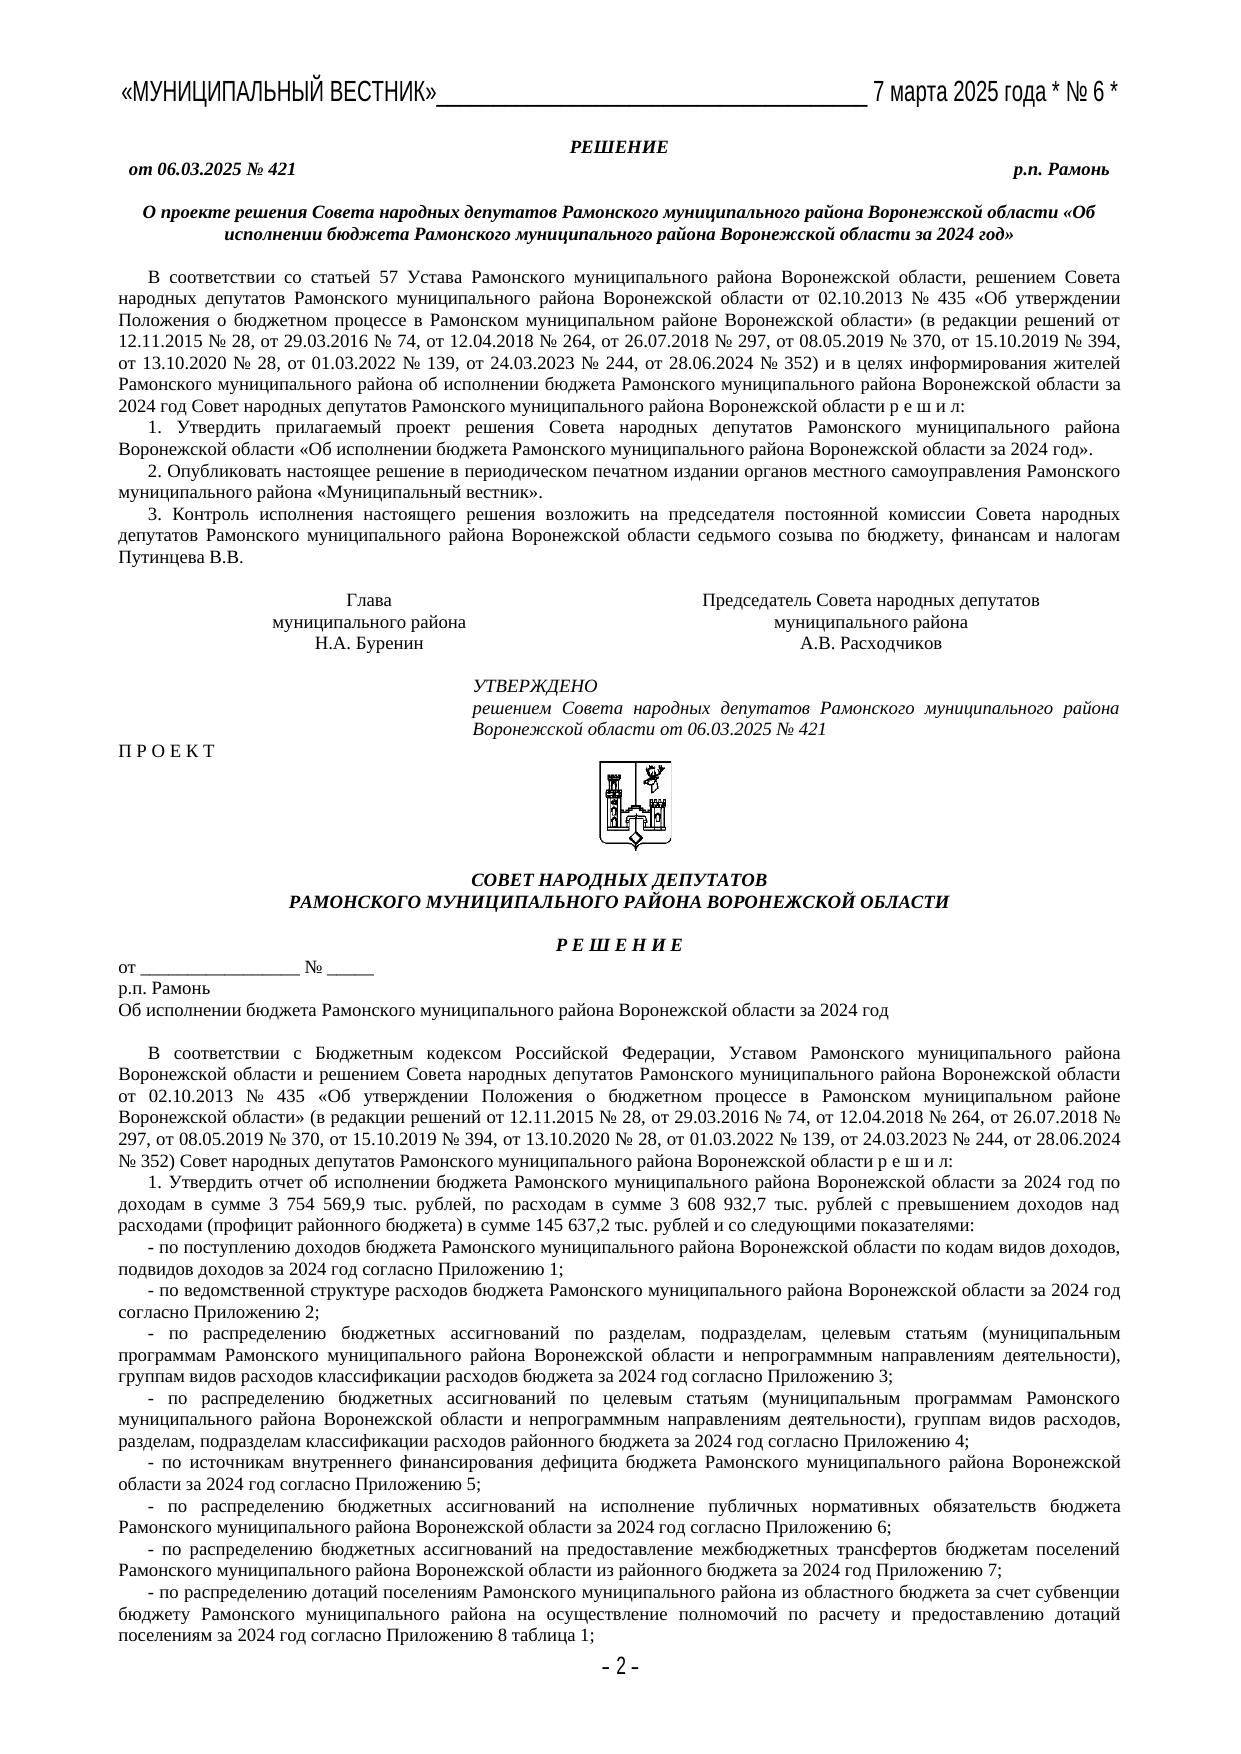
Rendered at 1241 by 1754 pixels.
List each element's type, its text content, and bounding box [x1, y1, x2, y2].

text - по распределению бюджетных ассигнований на исполнение публичных нормативных обязательств бюджета Рамонского муниципального района Воронежской области за 2024 год согласно Приложению 6; [118, 1494, 1122, 1538]
text 3. Контроль исполнения настоящего решения возложить на председателя постоянной комиссии Совета народных депутатов Рамонского муниципального района Воронежской области седьмого созыва по бюджету, финансам и налогам Путинцева В.В. [118, 503, 1122, 567]
text УТВЕРЖДЕНО [472, 675, 1122, 697]
text - по ведомственной структуре расходов бюджета Рамонского муниципального района Воронежской области за 2024 год согласно Приложению 2; [118, 1279, 1122, 1322]
text СОВЕТ НАРОДНЫХ ДЕПУТАТОВ [118, 869, 1122, 891]
text 1. Утвердить прилагаемый проект решения Совета народных депутатов Рамонского муниципального района Воронежской области «Об исполнении бюджета Рамонского муниципального района Воронежской области за 2024 год». [118, 416, 1122, 459]
text РАМОНСКОГО МУНИЦИПАЛЬНОГО РАЙОНА ВОРОНЕЖСКОЙ ОБЛАСТИ [118, 891, 1122, 912]
text - по поступлению доходов бюджета Рамонского муниципального района Воронежской области по кодам видов доходов, подвидов доходов за 2024 год согласно Приложению 1; [118, 1236, 1122, 1279]
text р.п. Рамонь [118, 977, 1122, 999]
text от _________________ № _____ [118, 956, 1122, 977]
text 1. Утвердить отчет об исполнении бюджета Рамонского муниципального района Воронежской области за 2024 год по доходам в сумме 3 754 569,9 тыс. рублей, по расходам в сумме 3 608 932,7 тыс. рублей с превышением доходов над расходами (профицит районного бюджета) в сумме 145 637,2 тыс. рублей и со следующими показателями: [118, 1171, 1122, 1236]
text - по распределению дотаций поселениям Рамонского муниципального района из областного бюджета за счет субвенции бюджету Рамонского муниципального района на осуществление полномочий по расчету и предоставлению дотаций поселениям за 2024 год согласно Приложению 8 таблица 1; [118, 1581, 1122, 1646]
text О проекте решения Совета народных депутатов Рамонского муниципального района Воронежской области «Об исполнении бюджета Рамонского муниципального района Воронежской области за 2024 год» [118, 201, 1122, 244]
text - по распределению бюджетных ассигнований по целевым статьям (муниципальным программам Рамонского муниципального района Воронежской области и непрограммным направлениям деятельности), группам видов расходов, разделам, подразделам классификации расходов районного бюджета за 2024 год согласно Приложению 4; [118, 1387, 1122, 1451]
text Р Е Ш Е Н И Е [118, 934, 1122, 956]
text РЕШЕНИЕ [118, 136, 1122, 158]
text - по распределению бюджетных ассигнований на предоставление межбюджетных трансфертов бюджетам поселений Рамонского муниципального района Воронежской области из районного бюджета за 2024 год Приложению 7; [118, 1538, 1122, 1581]
text решением Совета народных депутатов Рамонского муниципального района Воронежской области от 06.03.2025 № 421 [472, 697, 1122, 740]
text - по источникам внутреннего финансирования дефицита бюджета Рамонского муниципального района Воронежской области за 2024 год согласно Приложению 5; [118, 1451, 1122, 1494]
text 2. Опубликовать настоящее решение в периодическом печатном издании органов местного самоуправления Рамонского муниципального района «Муниципальный вестник». [118, 459, 1122, 503]
text В соответствии с Бюджетным кодексом Российской Федерации, Уставом Рамонского муниципального района Воронежской области и решением Совета народных депутатов Рамонского муниципального района Воронежской области от 02.10.2013 № 435 «Об утверждении Положения о бюджетном процессе в Рамонском муниципальном районе Воронежской области» (в редакции решений от 12.11.2015 № 28, от 29.03.2016 № 74, от 12.04.2018 № 264, от 26.07.2018 № 297, от 08.05.2019 № 370, от 15.10.2019 № 394, от 13.10.2020 № 28, от 01.03.2022 № 139, от 24.03.2023 № 244, от 28.06.2024 № 352) Совет народных депутатов Рамонского муниципального района Воронежской области р е ш и л: [118, 1042, 1122, 1171]
text Об исполнении бюджета Рамонского муниципального района Воронежской области за 2024 год [118, 999, 1122, 1020]
text П Р О Е К Т [118, 740, 1122, 761]
text В соответствии со статьей 57 Устава Рамонского муниципального района Воронежской области, решением Совета народных депутатов Рамонского муниципального района Воронежской области от 02.10.2013 № 435 «Об утверждении Положения о бюджетном процессе в Рамонском муниципальном районе Воронежской области» (в редакции решений от 12.11.2015 № 28, от 29.03.2016 № 74, от 12.04.2018 № 264, от 26.07.2018 № 297, от 08.05.2019 № 370, от 15.10.2019 № 394, от 13.10.2020 № 28, от 01.03.2022 № 139, от 24.03.2023 № 244, от 28.06.2024 № 352) и в целях информирования жителей Рамонского муниципального района об исполнении бюджета Рамонского муниципального района Воронежской области за 2024 год Совет народных депутатов Рамонского муниципального района Воронежской области р е ш и л: [118, 266, 1122, 416]
table_cell А.В. Расходчиков [620, 632, 1122, 654]
text от 06.03.2025 № 421 р.п. Рамонь [118, 158, 1122, 179]
text - по распределению бюджетных ассигнований по разделам, подразделам, целевым статьям (муниципальным программам Рамонского муниципального района Воронежской области и непрограммным направлениям деятельности), группам видов расходов классификации расходов бюджета за 2024 год согласно Приложению 3; [118, 1322, 1122, 1387]
table_cell Н.А. Буренин [118, 632, 620, 654]
table_header Председатель Совета народных депутатов муниципального района [620, 589, 1122, 632]
table_header Глава муниципального района [118, 589, 620, 632]
